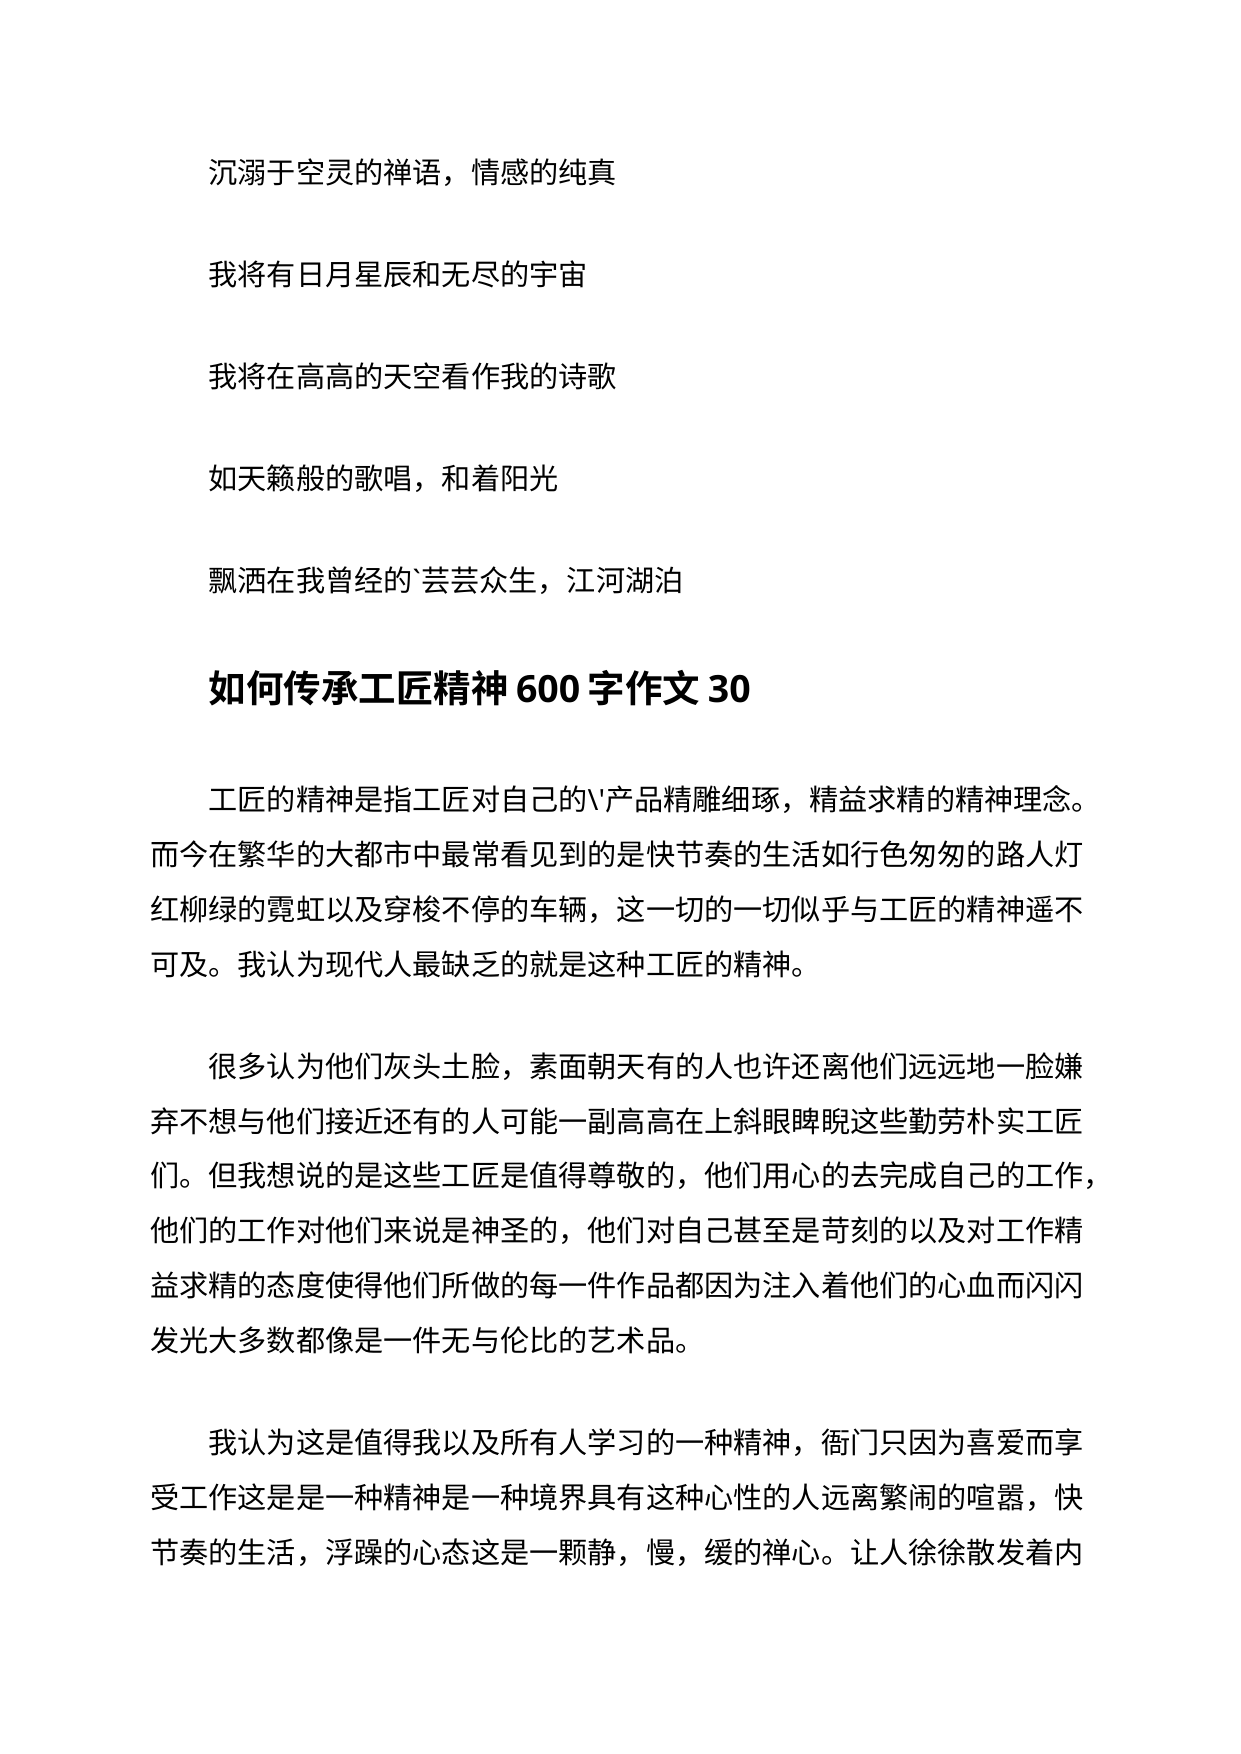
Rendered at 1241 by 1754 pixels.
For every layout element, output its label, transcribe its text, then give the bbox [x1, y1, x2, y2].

text 如天籁般的歌唱，和着阳光 [150, 455, 1090, 498]
text 很多认为他们灰头土脸，素面朝天有的人也许还离他们远远地一脸嫌弃不想与他们接近还有的人可能一副高高在上斜眼睥睨这些勤劳朴实工匠们。但我想说的是这些工匠是值得尊敬的，他们用心的去完成自己的工作，他们的工作对他们来说是神圣的，他们对自己甚至是苛刻的以及对工作精益求精的态度使得他们所做的每一件作品都因为注入着他们的心血而闪闪发光大多数都像是一件无与伦比的艺术品。 [150, 1043, 1090, 1360]
text 沉溺于空灵的禅语，情感的纯真 [150, 150, 1090, 192]
text 工匠的精神是指工匠对自己的\'产品精雕细琢，精益求精的精神理念。而今在繁华的大都市中最常看见到的是快节奏的生活如行色匆匆的路人灯红柳绿的霓虹以及穿梭不停的车辆，这一切的一切似乎与工匠的精神遥不可及。我认为现代人最缺乏的就是这种工匠的精神。 [150, 777, 1090, 984]
text 飘洒在我曾经的`芸芸众生，江河湖泊 [150, 557, 1090, 599]
text 我将在高高的天空看作我的诗歌 [150, 353, 1090, 396]
text 我将有日月星辰和无尽的宇宙 [150, 252, 1090, 294]
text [150, 1419, 1090, 1572]
text 如何传承工匠精神600字作文30 [150, 659, 1090, 713]
